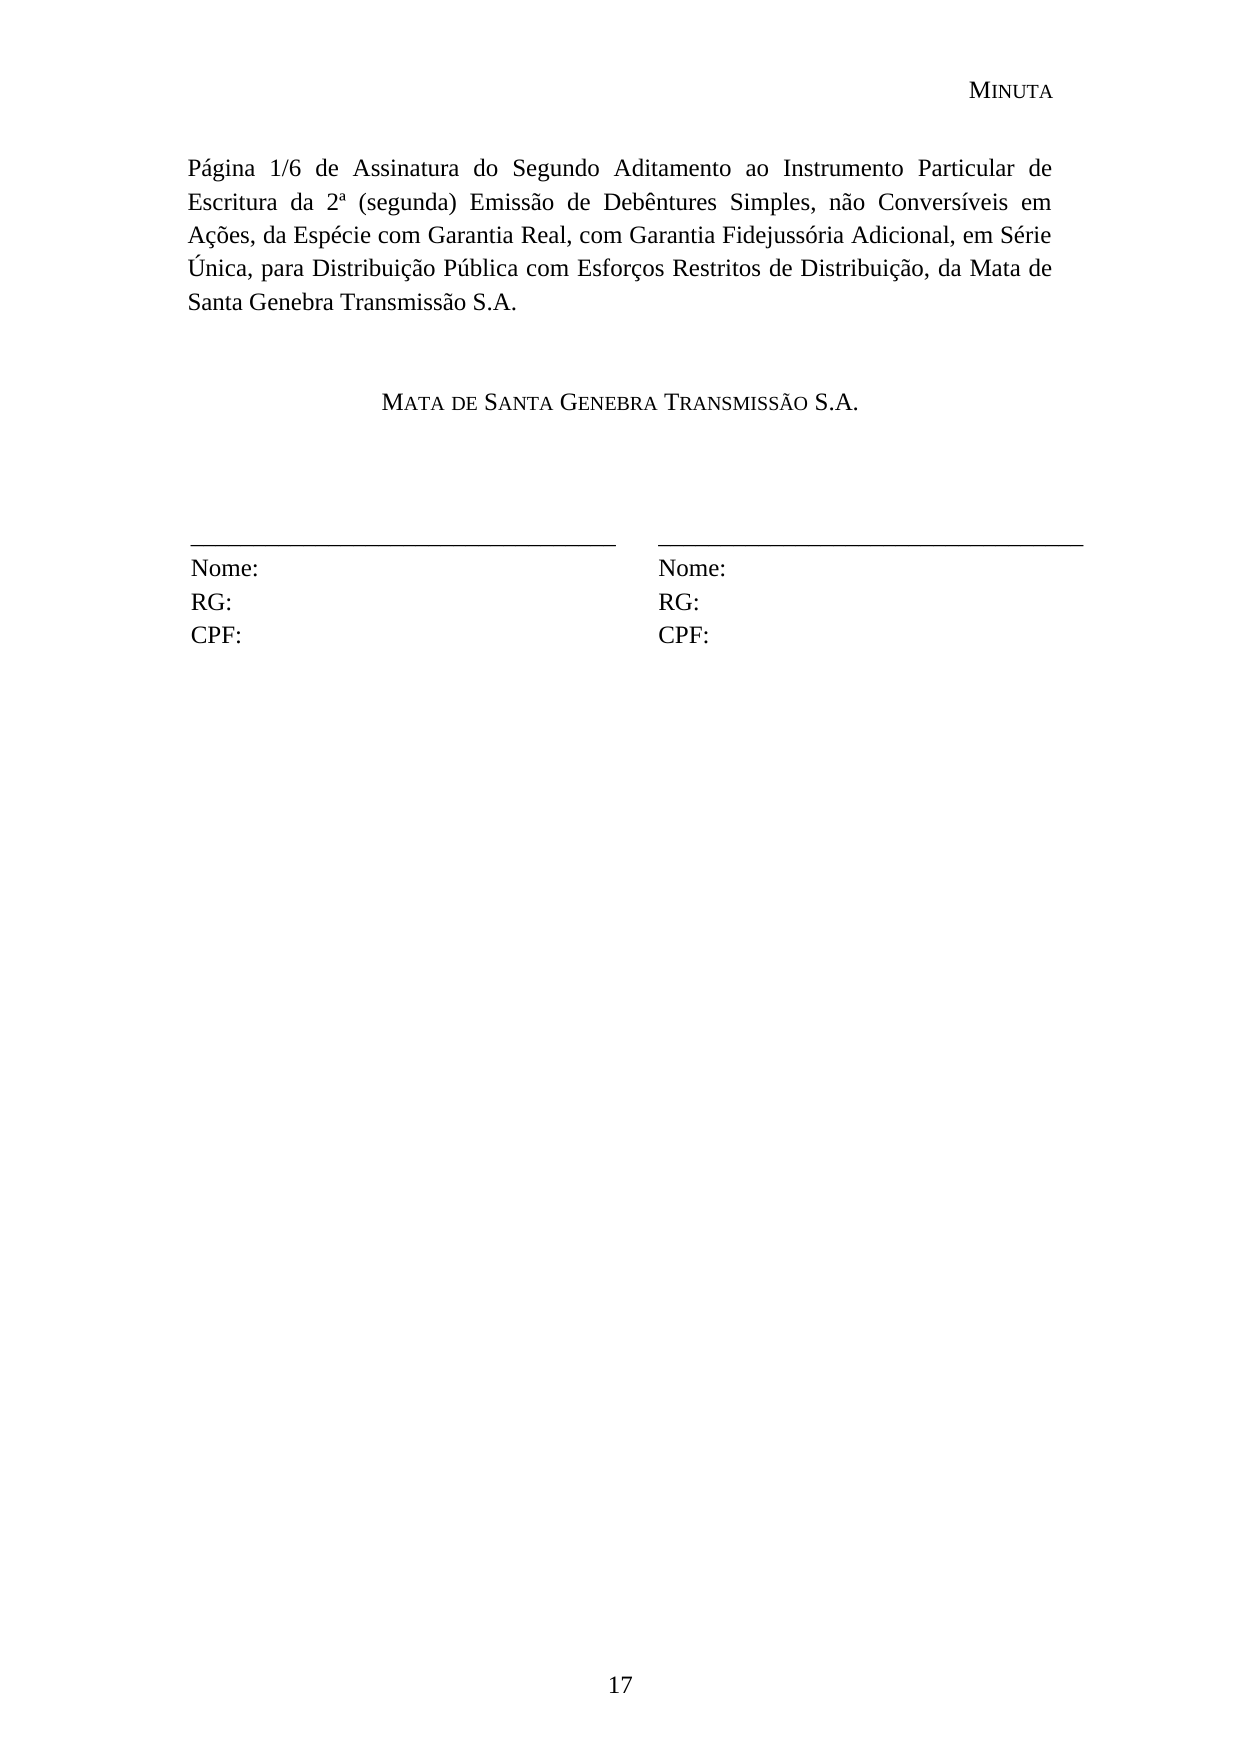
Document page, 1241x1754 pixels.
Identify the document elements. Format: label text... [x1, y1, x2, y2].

text Mata de Santa Genebra Transmissão S.A. [187, 383, 1053, 417]
table_header __________________________________ Nome: RG: CPF: [183, 517, 651, 650]
table_header __________________________________ Nome: RG: CPF: [651, 517, 1118, 650]
text Página 1/6 de Assinatura do Segundo Aditamento ao Instrumento Particular de Escritura da 2ª (segunda) Emissão de Debêntures Simples, não Conversíveis em Ações, da Espécie com Garantia Real, com Garantia Fidejussória Adicional, em Série Única, para Distribuição Pública com Esforços Restritos de Distribuição, da Mata de Santa Genebra Transmissão S.A. [187, 150, 1053, 317]
